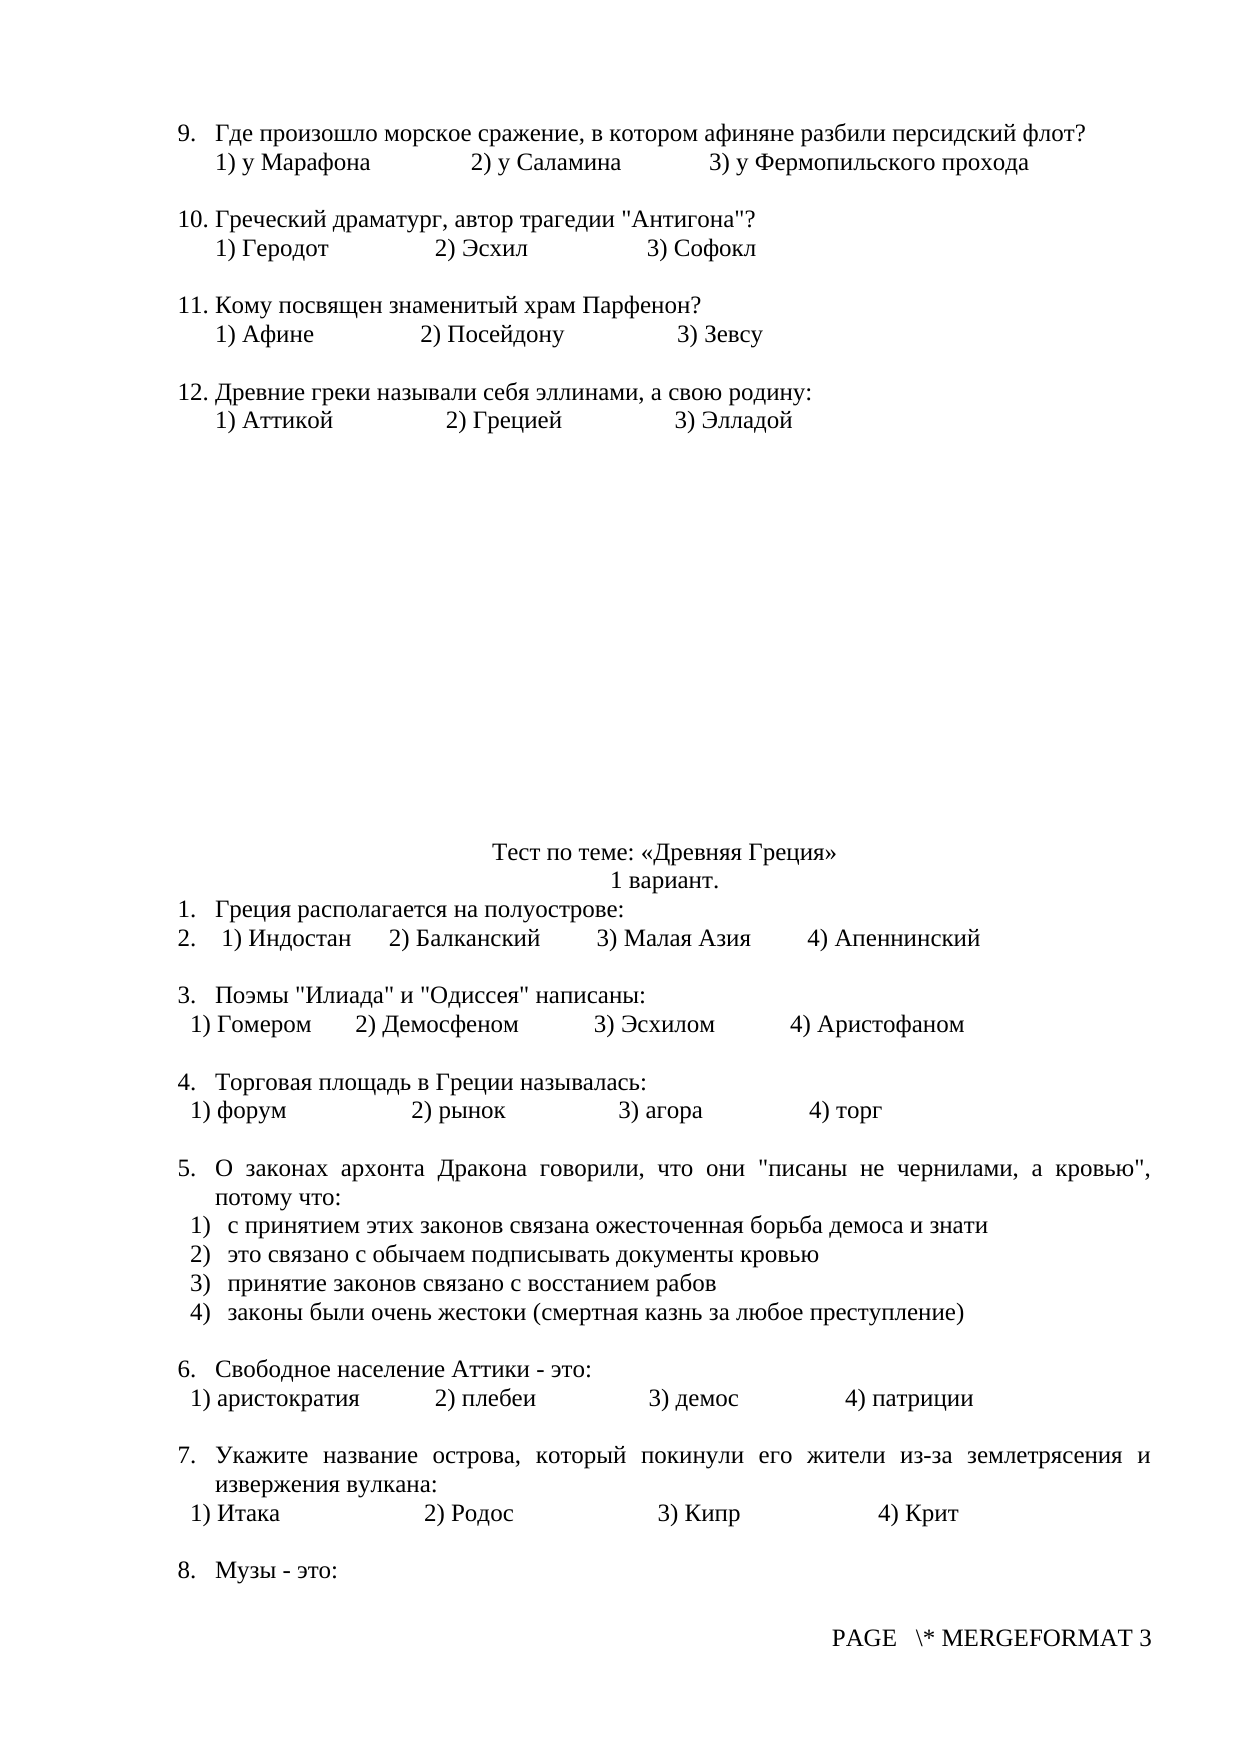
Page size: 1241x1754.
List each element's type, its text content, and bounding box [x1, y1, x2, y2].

list О законах архонта Дракона говорили, что они "писаны не чернилами, а кровью", потому что: [177, 1153, 1152, 1211]
list Укажите название острова, который покинули его жители из-за землетрясения и извержения вулкана: [177, 1441, 1152, 1498]
list законы были очень жестоки (смертная казнь за любое преступление) [190, 1297, 1152, 1326]
list Музы - это: [177, 1556, 1152, 1584]
list Кому посвящен знаменитый храм Парфенон? [177, 291, 1152, 319]
list Поэмы "Илиада" и "Одиссея" написаны: [177, 981, 1152, 1009]
text 1) Гомером 2) Демосфеном 3) Эсхилом 4) Аристофаном [177, 1009, 1152, 1038]
text 1) Итака 2) Родос 3) Кипр 4) Крит [177, 1498, 1152, 1527]
list Древние греки называли себя эллинами, а свою родину: [177, 377, 1152, 406]
text 1) у Марафона 2) у Саламина 3) у Фермопильского прохода [215, 147, 1152, 176]
list 1) Индостан 2) Балканский 3) Малая Азия 4) Апеннинский [177, 923, 1152, 952]
list Где произошло морское сражение, в котором афиняне разбили персидский флот? [177, 118, 1152, 147]
text 1) Аттикой 2) Грецией 3) Элладой [215, 406, 1152, 434]
list принятие законов связано с восстанием рабов [190, 1268, 1152, 1297]
list Греческий драматург, автор трагедии "Антигона"? [177, 204, 1152, 233]
text Тест по теме: «Древняя Греция» [177, 837, 1152, 866]
text 1) Афине 2) Посейдону 3) Зевсу [215, 319, 1152, 348]
list Греция располагается на полуострове: [177, 894, 1152, 923]
text 1) Геродот 2) Эсхил 3) Софокл [215, 233, 1152, 262]
text 1) форум 2) рынок 3) агора 4) торг [177, 1096, 1152, 1124]
list это связано с обычаем подписывать документы кровью [190, 1239, 1152, 1268]
list с принятием этих законов связана ожесточенная борьба демоса и знати [190, 1211, 1152, 1239]
text 1) аристократия 2) плебеи 3) демос 4) патриции [177, 1383, 1152, 1412]
list Свободное население Аттики - это: [177, 1354, 1152, 1383]
text 1 вариант. [177, 866, 1152, 894]
list Торговая площадь в Греции называлась: [177, 1067, 1152, 1096]
